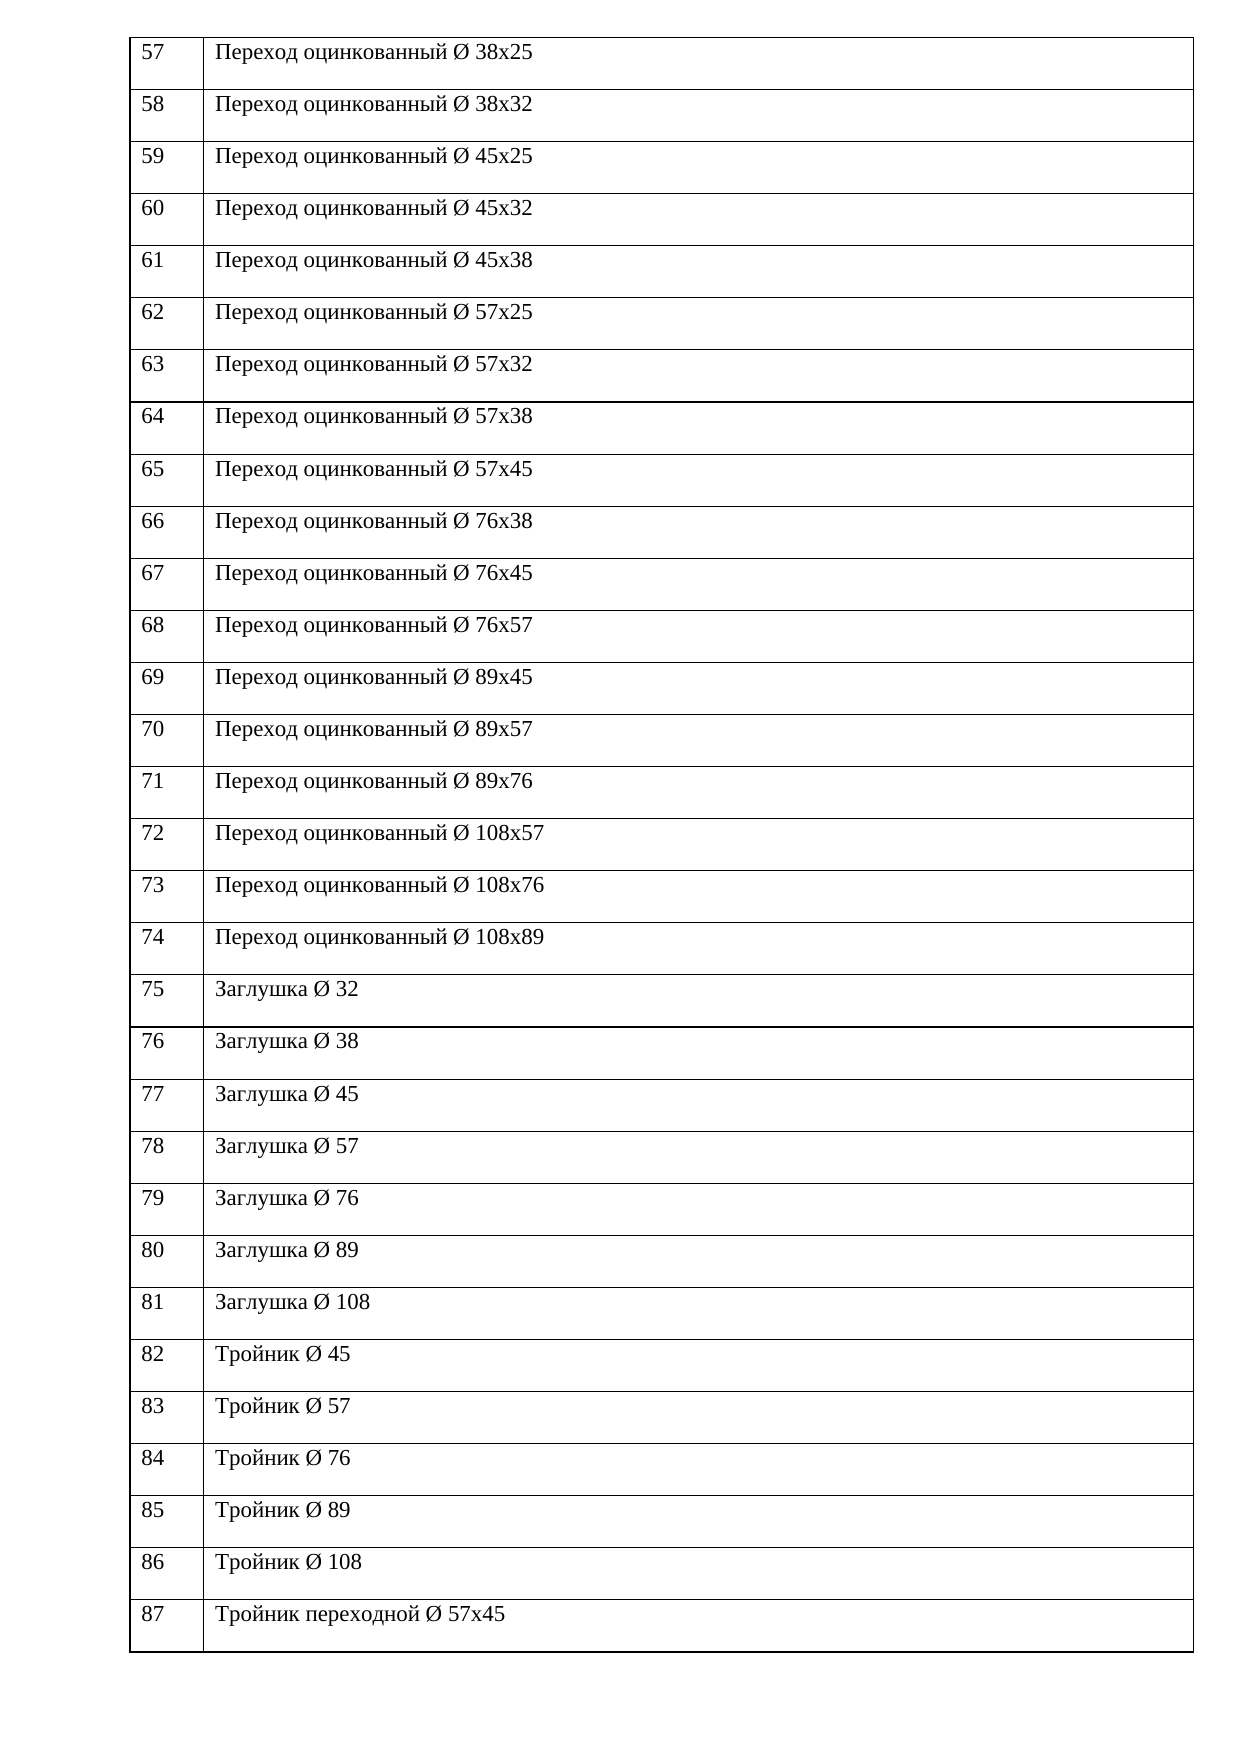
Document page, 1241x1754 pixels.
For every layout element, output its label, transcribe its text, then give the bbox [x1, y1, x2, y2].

table_cell Переход оцинкованный Ø 76х57 [204, 611, 1193, 662]
table_cell 75 [131, 975, 203, 1026]
table_cell 78 [131, 1132, 203, 1183]
table_cell Заглушка Ø 89 [204, 1236, 1193, 1287]
table_cell 84 [131, 1444, 203, 1495]
table_cell 61 [131, 246, 203, 297]
table_cell Переход оцинкованный Ø 89х57 [204, 715, 1193, 766]
table_cell Переход оцинкованный Ø 45х38 [204, 246, 1193, 297]
table_cell Переход оцинкованный Ø 108х89 [204, 923, 1193, 974]
table_cell Тройник Ø 89 [204, 1496, 1193, 1547]
table_cell Заглушка Ø 108 [204, 1288, 1193, 1339]
table_cell 64 [131, 403, 203, 453]
table_cell 67 [131, 559, 203, 610]
table_cell Переход оцинкованный Ø 89х76 [204, 767, 1193, 818]
table_cell 74 [131, 923, 203, 974]
table_cell 65 [131, 455, 203, 506]
table_cell 71 [131, 767, 203, 818]
table_cell 68 [131, 611, 203, 662]
table_cell 58 [131, 90, 203, 141]
table_cell 70 [131, 715, 203, 766]
table_cell Переход оцинкованный Ø 38х25 [204, 38, 1193, 89]
table_cell Заглушка Ø 57 [204, 1132, 1193, 1183]
table_cell Переход оцинкованный Ø 76х45 [204, 559, 1193, 610]
table_cell Заглушка Ø 32 [204, 975, 1193, 1026]
table_cell 83 [131, 1392, 203, 1443]
table_cell 81 [131, 1288, 203, 1339]
table_cell 60 [131, 194, 203, 245]
table_cell Тройник переходной Ø 57х45 [204, 1600, 1193, 1651]
table_cell 59 [131, 142, 203, 193]
table_cell Переход оцинкованный Ø 57х25 [204, 298, 1193, 349]
table_cell Тройник Ø 76 [204, 1444, 1193, 1495]
table_cell 62 [131, 298, 203, 349]
table_cell Тройник Ø 108 [204, 1548, 1193, 1599]
table_cell 76 [131, 1028, 203, 1078]
table_cell 77 [131, 1080, 203, 1131]
table_cell Тройник Ø 57 [204, 1392, 1193, 1443]
table_cell 57 [131, 38, 203, 89]
table_cell Переход оцинкованный Ø 45х25 [204, 142, 1193, 193]
table_cell 80 [131, 1236, 203, 1287]
table_cell Переход оцинкованный Ø 108х57 [204, 819, 1193, 870]
table_cell Переход оцинкованный Ø 57х32 [204, 350, 1193, 401]
table_cell Переход оцинкованный Ø 89х45 [204, 663, 1193, 714]
table_cell Переход оцинкованный Ø 76х38 [204, 507, 1193, 558]
table_cell 63 [131, 350, 203, 401]
table_cell Переход оцинкованный Ø 108х76 [204, 871, 1193, 922]
table_cell Переход оцинкованный Ø 57х38 [204, 403, 1193, 453]
table_cell 86 [131, 1548, 203, 1599]
table_cell 72 [131, 819, 203, 870]
table_cell Заглушка Ø 76 [204, 1184, 1193, 1235]
table_cell Заглушка Ø 38 [204, 1028, 1193, 1078]
table_cell 85 [131, 1496, 203, 1547]
table_cell Переход оцинкованный Ø 45х32 [204, 194, 1193, 245]
table_cell Переход оцинкованный Ø 38х32 [204, 90, 1193, 141]
table_cell 87 [131, 1600, 203, 1651]
table_cell 66 [131, 507, 203, 558]
table_cell Заглушка Ø 45 [204, 1080, 1193, 1131]
table_cell 73 [131, 871, 203, 922]
table_cell 69 [131, 663, 203, 714]
table_cell Тройник Ø 45 [204, 1340, 1193, 1391]
table_cell 79 [131, 1184, 203, 1235]
table_cell Переход оцинкованный Ø 57х45 [204, 455, 1193, 506]
table_cell 82 [131, 1340, 203, 1391]
